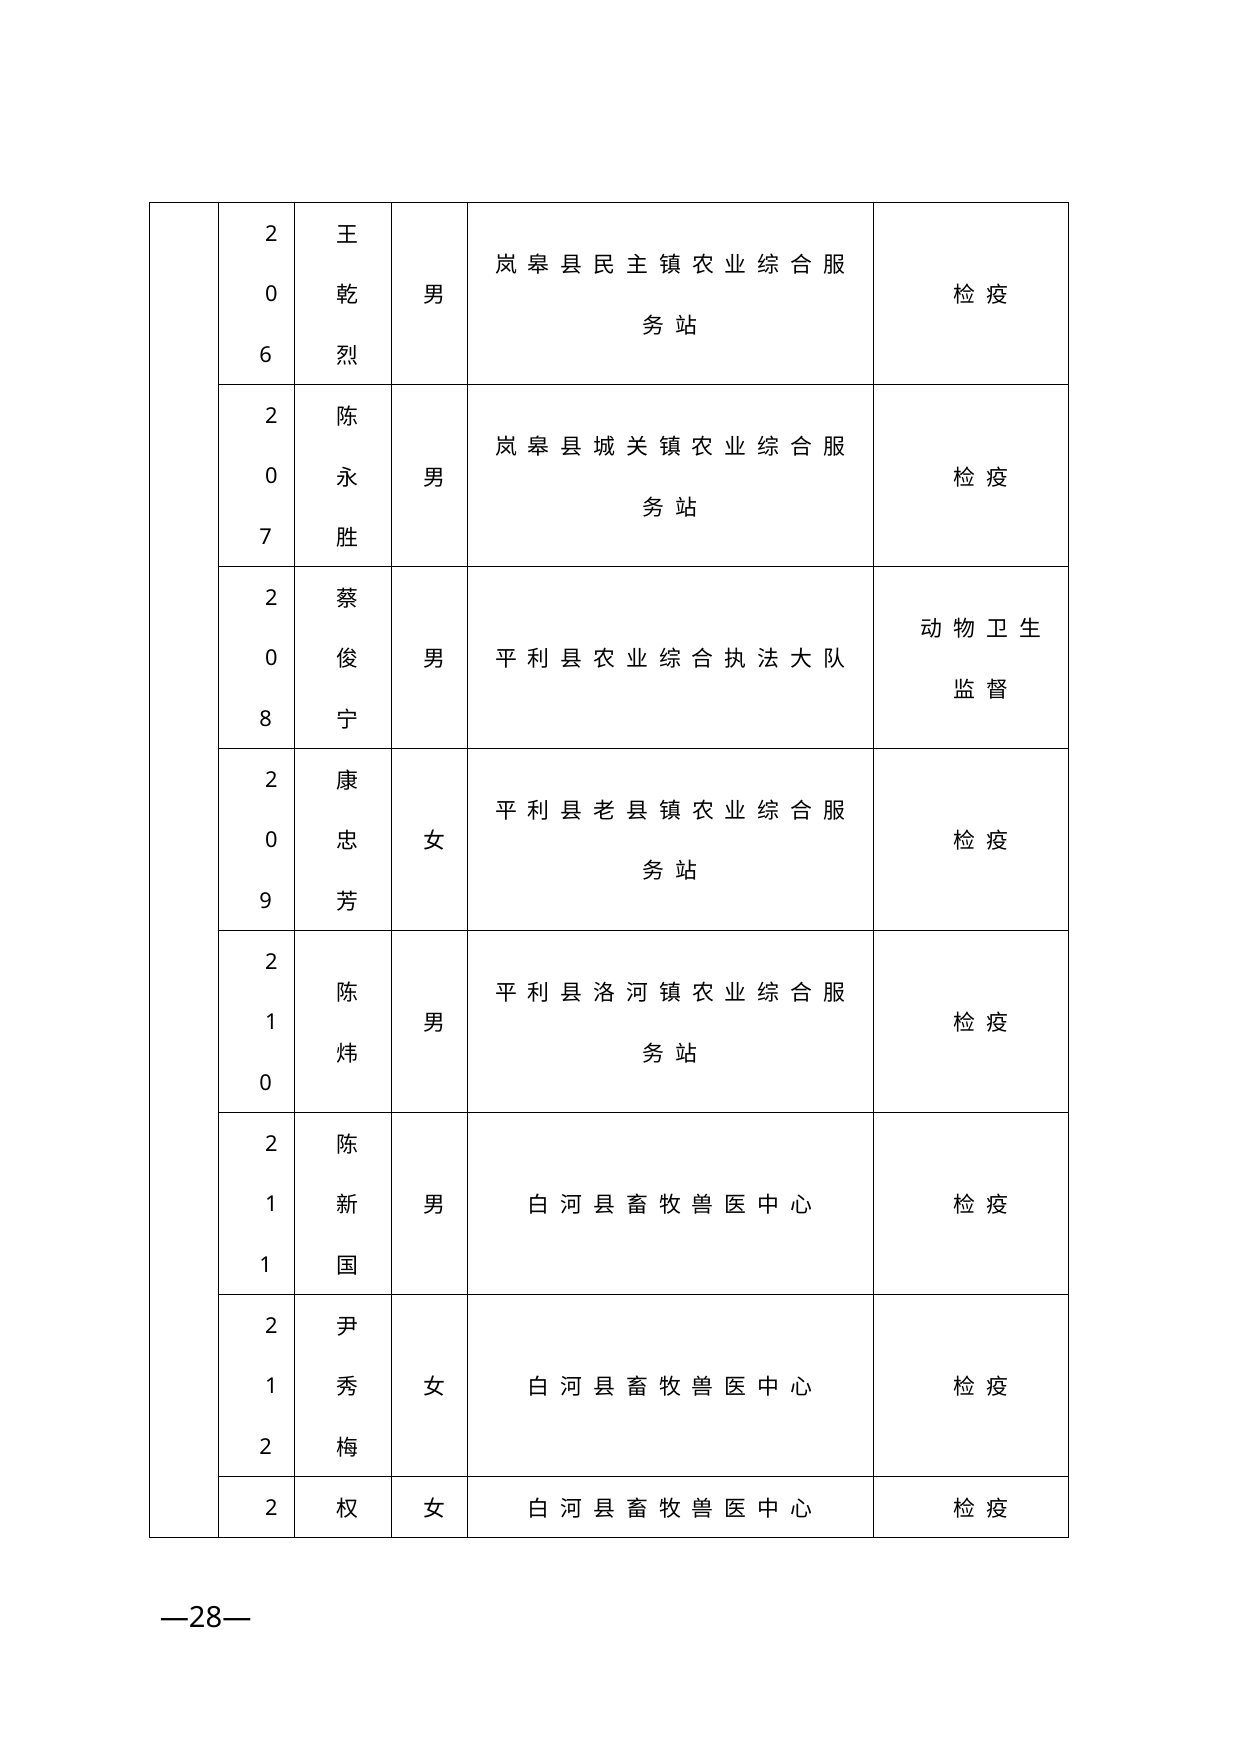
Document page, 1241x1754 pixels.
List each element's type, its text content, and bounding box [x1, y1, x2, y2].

table_cell 男 [392, 203, 467, 384]
table_cell 岚皋县城关镇农业综合服务站 [468, 385, 873, 566]
table_cell 白河县畜牧兽医中心 [468, 1113, 873, 1294]
table_cell 平利县老县镇农业综合服务站 [468, 749, 873, 930]
table_cell 男 [392, 931, 467, 1112]
table_cell 检疫 [874, 931, 1068, 1112]
table_cell 男 [392, 567, 467, 748]
table_cell 检疫 [874, 1477, 1068, 1537]
table_cell 尹秀梅 [295, 1295, 391, 1476]
table_cell 检疫 [874, 385, 1068, 566]
table_cell 蔡俊宁 [295, 567, 391, 748]
table_cell 211 [219, 1113, 294, 1294]
table_cell 检疫 [874, 1295, 1068, 1476]
table_cell 白河县畜牧兽医中心 [468, 1295, 873, 1476]
table_cell 207 [219, 385, 294, 566]
table_cell 女 [392, 1477, 467, 1537]
table_cell 白河县畜牧兽医中心 [468, 1477, 873, 1537]
table_cell 213 [219, 1477, 294, 1537]
table_cell 检疫 [874, 203, 1068, 384]
table_cell 男 [392, 385, 467, 566]
table_cell 王乾烈 [295, 203, 391, 384]
table_cell 平利县洛河镇农业综合服务站 [468, 931, 873, 1112]
table_cell 206 [219, 203, 294, 384]
table_cell 检疫 [874, 1113, 1068, 1294]
table_cell 209 [219, 749, 294, 930]
table_cell 208 [219, 567, 294, 748]
table_cell 女 [392, 1295, 467, 1476]
table_cell 检疫 [874, 749, 1068, 930]
table_cell 男 [392, 1113, 467, 1294]
table_cell 陈 炜 [295, 931, 391, 1112]
table_cell 动物卫生监督 [874, 567, 1068, 748]
table_cell 女 [392, 749, 467, 930]
table_cell 权自芳 [295, 1477, 391, 1537]
table_cell 212 [219, 1295, 294, 1476]
table_cell 陈新国 [295, 1113, 391, 1294]
table_cell 岚皋县民主镇农业综合服务站 [468, 203, 873, 384]
table_cell 平利县农业综合执法大队 [468, 567, 873, 748]
table_cell 康忠芳 [295, 749, 391, 930]
table_cell 210 [219, 931, 294, 1112]
table_cell 陈永胜 [295, 385, 391, 566]
